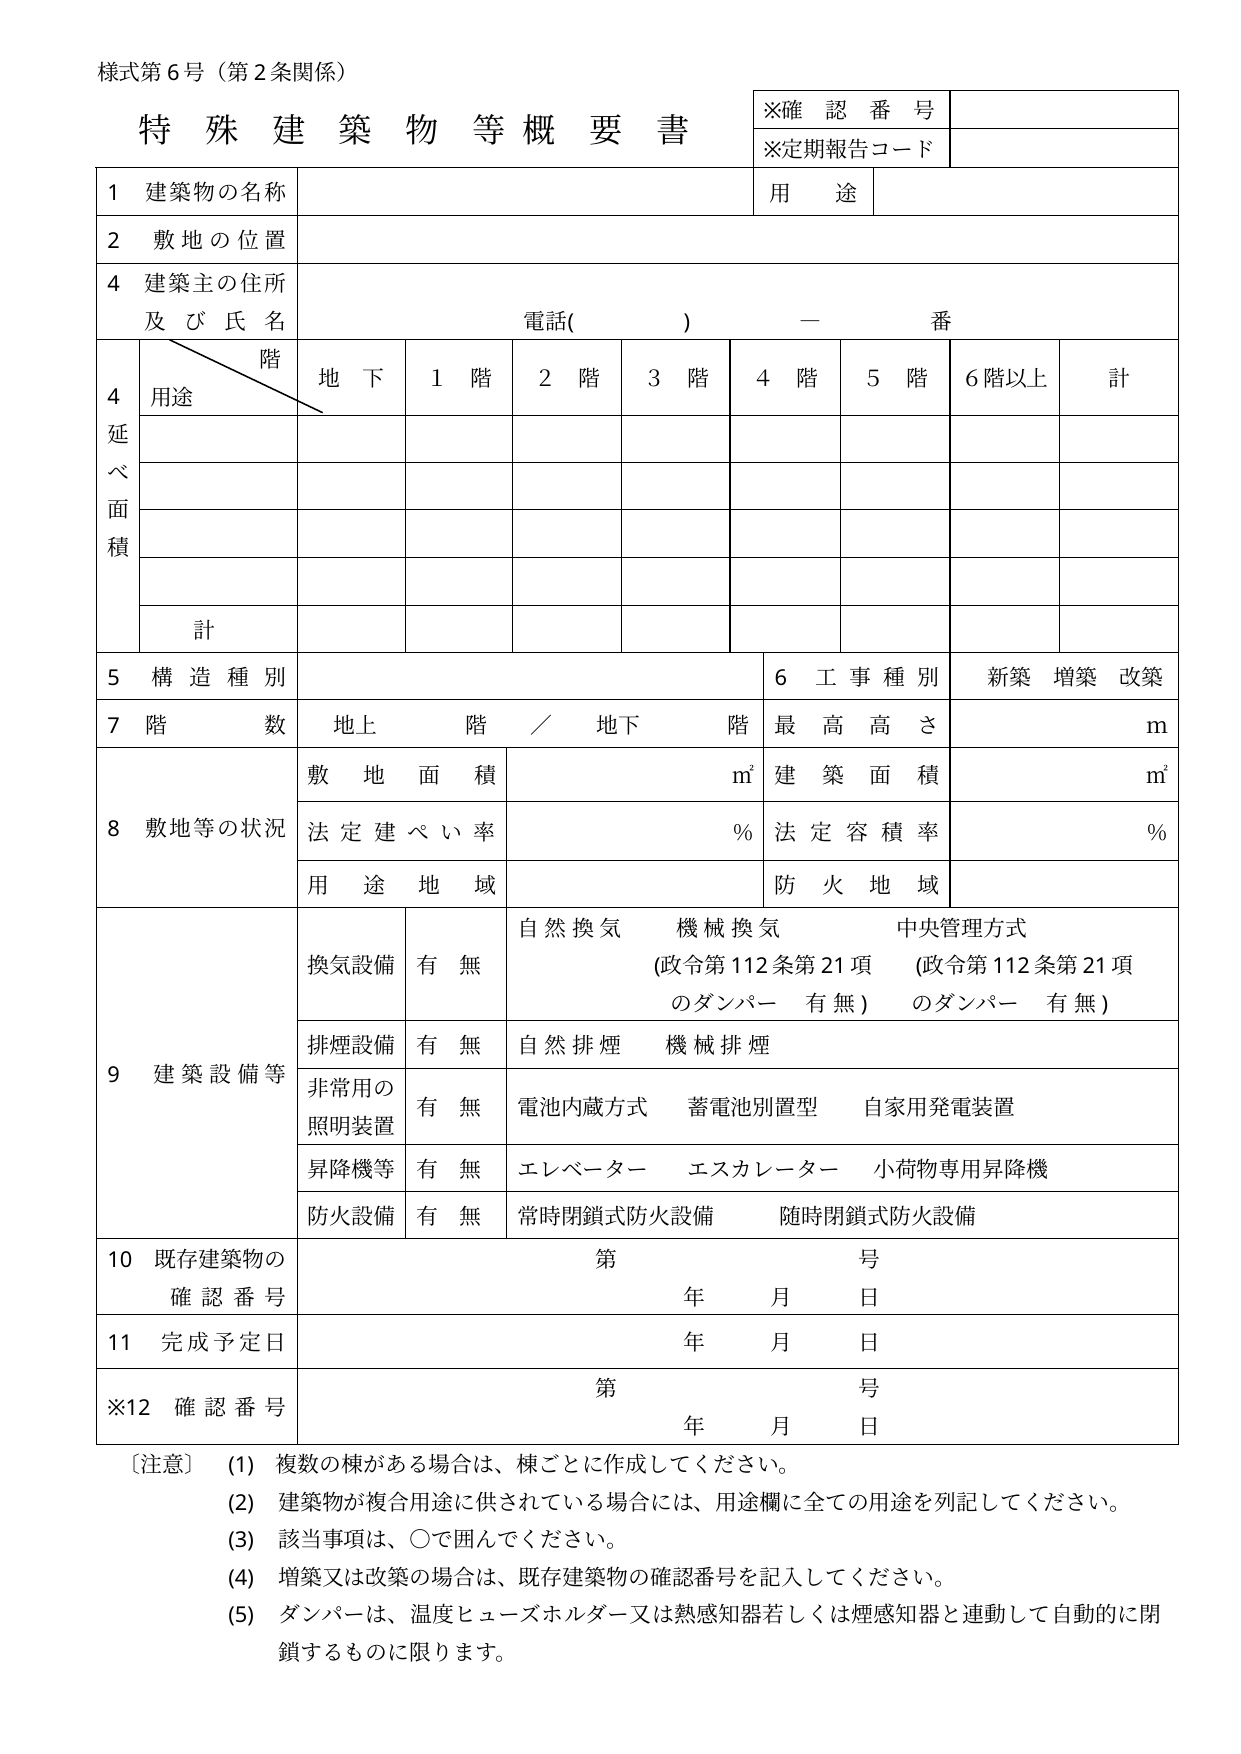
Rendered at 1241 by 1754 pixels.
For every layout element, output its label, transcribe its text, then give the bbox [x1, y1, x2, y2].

table_cell ※定期報告コード [754, 129, 949, 167]
table_cell ㎡ [507, 748, 763, 801]
table_cell [951, 861, 1178, 907]
table_cell ４ 階 [731, 340, 840, 415]
table_cell [731, 558, 840, 605]
table_cell ５ 階 [841, 340, 949, 415]
table_cell [1060, 606, 1178, 652]
text 〔注意〕 (1) 複数の棟がある場合は、棟ごとに作成してください。 [75, 1444, 1165, 1482]
table_cell [1060, 510, 1178, 557]
table_cell 5 構 造 種 別 [97, 653, 297, 699]
table_cell 換気設備 [298, 908, 405, 1020]
table_cell 年 月 日 [298, 1315, 1178, 1367]
table_cell 有 無 [406, 1069, 506, 1144]
table_cell 第 号 年 月 日 [298, 1369, 1178, 1443]
table_cell ※12 確 認 番 号 [97, 1369, 297, 1443]
table_cell [140, 558, 297, 605]
table_cell [513, 510, 621, 557]
text 様式第6号（第2条関係） [75, 52, 1165, 89]
table_cell 排煙設備 [298, 1021, 405, 1068]
table_cell [406, 463, 512, 509]
table_cell [298, 606, 405, 652]
table_cell エレベーター エスカレーター 小荷物専用昇降機 [507, 1145, 1178, 1191]
table_cell 建築主の住所 及 び 氏 名 [97, 264, 297, 339]
table_cell [1060, 416, 1178, 462]
table_cell ％ [951, 802, 1178, 859]
list 増築又は改築の場合は、既存建築物の確認番号を記入してください。 [228, 1557, 1165, 1594]
table_cell [298, 510, 405, 557]
table_cell 法 定 容 積 率 [764, 802, 949, 859]
table_cell [140, 463, 297, 509]
table_cell [298, 216, 1178, 263]
table_cell 2 敷地の位置 [97, 216, 297, 263]
table_cell [513, 606, 621, 652]
table_cell [841, 416, 949, 462]
table_header [951, 91, 1178, 128]
table_cell 有 無 [406, 1021, 506, 1068]
table_cell [298, 653, 763, 699]
table_cell 建 築 面 積 [764, 748, 949, 801]
table_cell [298, 463, 405, 509]
table_cell 有 無 [406, 908, 506, 1020]
table_cell 防火設備 [298, 1192, 405, 1238]
table_cell 防 火 地 域 [764, 861, 949, 907]
table_cell [406, 606, 512, 652]
table_cell ２ 階 [513, 340, 621, 415]
table_cell 電池内蔵方式 蓄電池別置型 自家用発電装置 [507, 1069, 1178, 1144]
table_cell [507, 861, 763, 907]
table_cell [298, 168, 753, 215]
table_cell ６階以上 [951, 340, 1059, 415]
table_cell 地 下 [298, 340, 405, 415]
table_cell 1 建築物の名称 [97, 168, 297, 215]
table_cell ％ [507, 802, 763, 859]
table_cell [841, 510, 949, 557]
table_cell [951, 558, 1059, 605]
table_cell 新築 増築 改築 [951, 653, 1178, 699]
table_cell [513, 463, 621, 509]
table_cell [731, 416, 840, 462]
table_cell 最 高 高 さ [764, 700, 949, 747]
table_cell [406, 416, 512, 462]
table_cell [1060, 463, 1178, 509]
table_cell [622, 606, 729, 652]
table_cell 8 敷地等の状況 [97, 748, 297, 907]
table_cell [140, 416, 297, 462]
table_cell 法 定 建 ぺ い 率 [298, 802, 506, 859]
table_cell 計 [1060, 340, 1178, 415]
table_cell [841, 606, 949, 652]
table_header 特 殊 建 築 物 等 概 要 書 [95, 90, 753, 167]
table_cell 第 号 年 月 日 [298, 1239, 1178, 1314]
list ダンパーは、温度ヒューズホルダー又は熱感知器若しくは煙感知器と連動して自動的に閉鎖するものに限ります。 [228, 1594, 1165, 1669]
table_cell [298, 558, 405, 605]
table_cell 4 延 べ 面 積 [97, 340, 139, 652]
table_cell ３ 階 [622, 340, 729, 415]
table_cell [622, 558, 729, 605]
table_cell [841, 558, 949, 605]
table_cell [951, 510, 1059, 557]
table_cell 用 途 地 域 [298, 861, 506, 907]
table_cell [951, 606, 1059, 652]
table_cell ｍ [951, 700, 1178, 747]
table_cell [622, 510, 729, 557]
table_cell 11 完成予定日 [97, 1315, 297, 1367]
table_cell [622, 416, 729, 462]
table_cell 昇降機等 [298, 1145, 405, 1191]
table_cell [406, 510, 512, 557]
table_cell 計 [140, 606, 297, 652]
table_cell [951, 463, 1059, 509]
table_cell 10 既存建築物の 確認番号 [97, 1239, 297, 1314]
table_cell [731, 463, 840, 509]
table_cell [951, 416, 1059, 462]
table_cell 敷 地 面 積 [298, 748, 506, 801]
table_cell [513, 416, 621, 462]
table_cell [513, 558, 621, 605]
table_cell 非常用の照明装置 [298, 1069, 405, 1144]
table_cell 電話( ) ― 番 [298, 264, 1178, 339]
table_header ※確 認 番 号 [754, 91, 949, 128]
table_cell [731, 606, 840, 652]
table_cell 9 建築設備等 [97, 908, 297, 1238]
table_cell 階 用途 [140, 340, 297, 415]
table_cell [298, 416, 405, 462]
table_cell 地上 階 ／ 地下 階 [298, 700, 763, 747]
table_cell 6 工 事 種 別 [764, 653, 949, 699]
table_cell ㎡ [951, 748, 1178, 801]
table_cell １ 階 [406, 340, 512, 415]
list 建築物が複合用途に供されている場合には、用途欄に全ての用途を列記してください。 [228, 1482, 1165, 1519]
table_cell 有 無 [406, 1145, 506, 1191]
table_cell [1060, 558, 1178, 605]
table_cell [841, 463, 949, 509]
table_cell [622, 463, 729, 509]
table_cell 7 階 数 [97, 700, 297, 747]
table_cell [406, 558, 512, 605]
table_cell [951, 129, 1178, 167]
table_cell [874, 168, 1178, 215]
list 該当事項は、○で囲んでください。 [228, 1519, 1165, 1557]
table_cell 常時閉鎖式防火設備 随時閉鎖式防火設備 [507, 1192, 1178, 1238]
table_cell 用 途 [754, 168, 873, 215]
table_cell 自 然 排 煙 機 械 排 煙 [507, 1021, 1178, 1068]
table_cell [140, 510, 297, 557]
table_cell 有 無 [406, 1192, 506, 1238]
table_cell [731, 510, 840, 557]
table_cell 自 然 換 気 機 械 換 気 中央管理方式 (政令第112条第21項 (政令第112条第21項 のダンパー 有 無 ) のダンパー 有 無 ) [507, 908, 1178, 1020]
